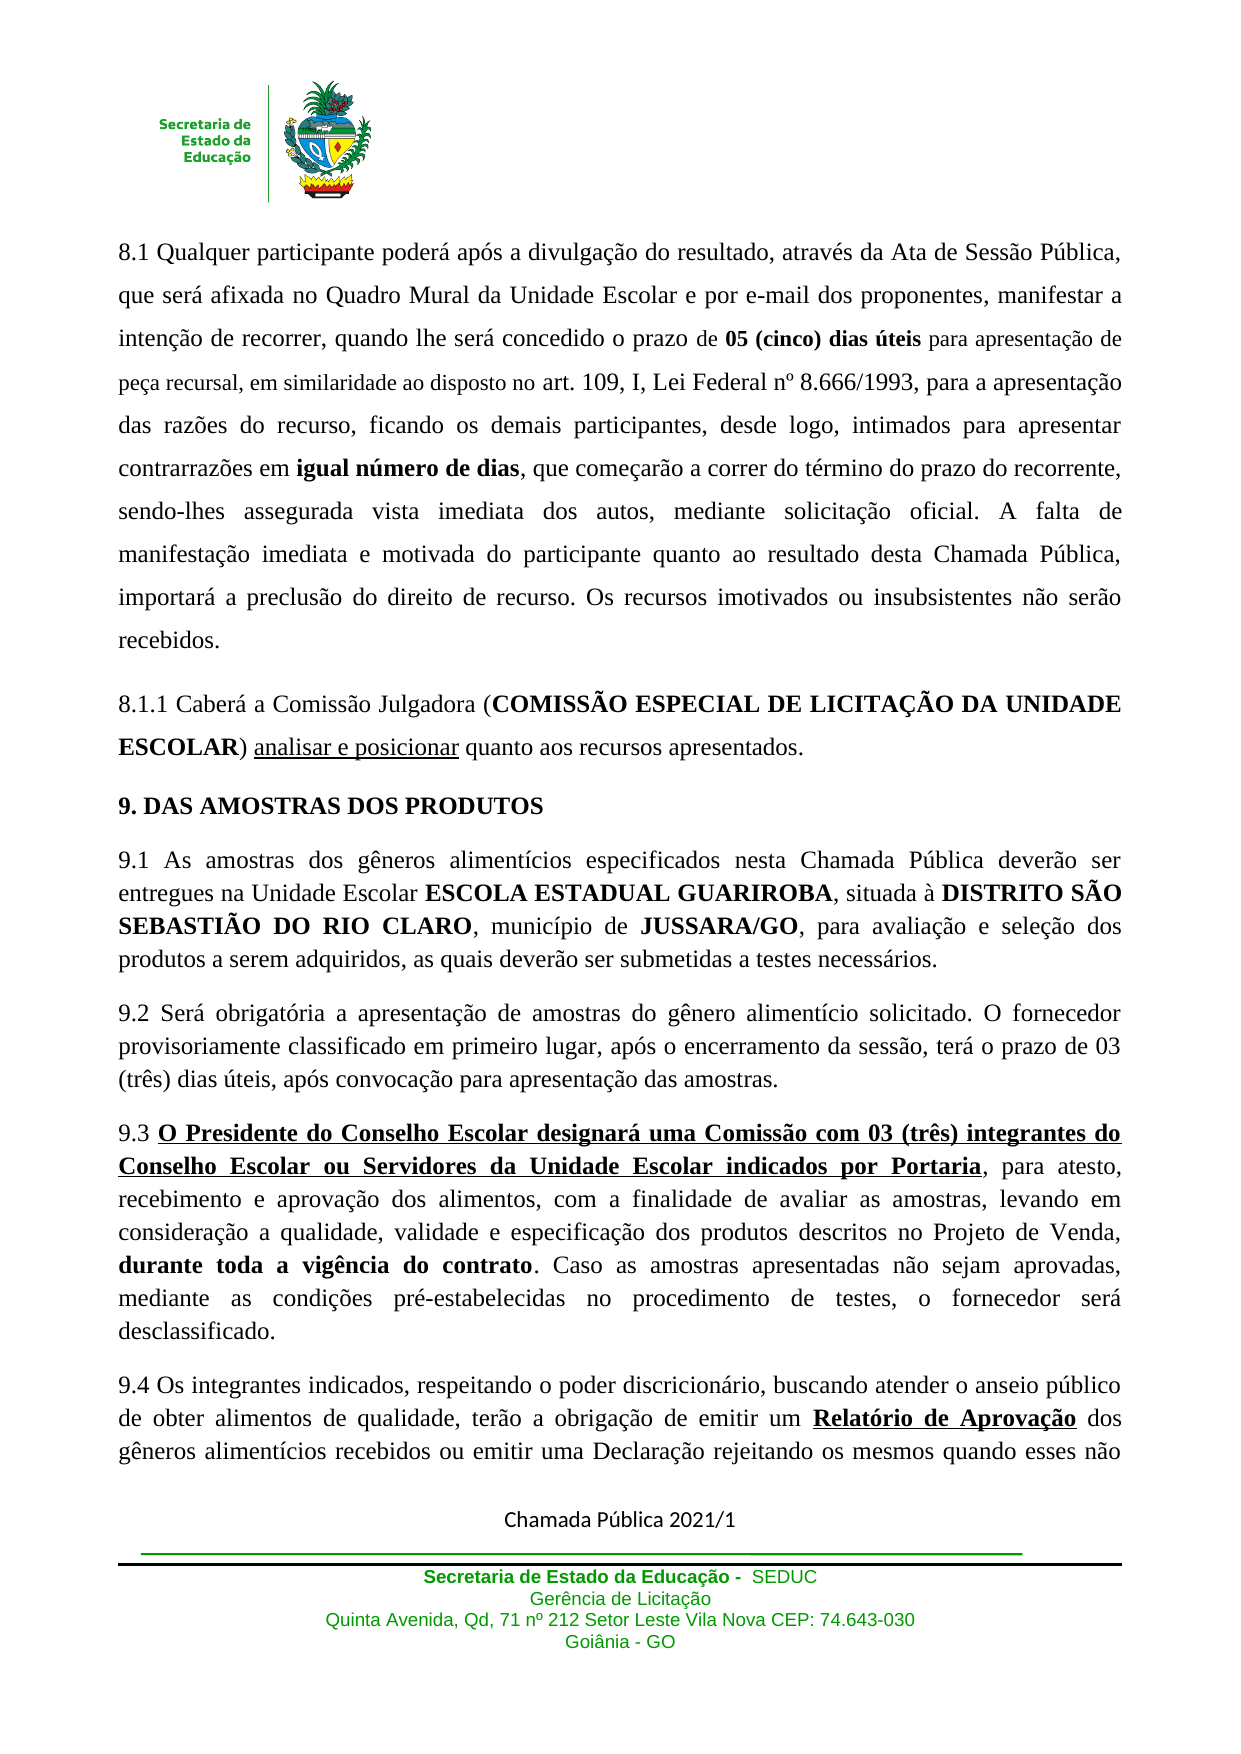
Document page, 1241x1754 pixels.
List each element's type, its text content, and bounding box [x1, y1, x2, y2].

picture [118, 73, 412, 210]
text 8.1 Qualquer participante poderá após a divulgação do resultado, através da Ata de Sessão Pública, que será afixada no Quadro Mural da Unidade Escolar e por e-mail dos proponentes, manifestar a intenção de recorrer, quando lhe será concedido o prazo de 05 (cinco) dias úteis para apresentação de peça recursal, em similaridade ao disposto no art. 109, I, Lei Federal nº 8.666/1993, para a apresentação das razões do recurso, ficando os demais participantes, desde logo, intimados para apresentar contrarrazões em igual número de dias, que começarão a correr do término do prazo do recorrente, sendo-lhes assegurada vista imediata dos autos, mediante solicitação oficial. A falta de manifestação imediata e motivada do participante quanto ao resultado desta Chamada Pública, importará a preclusão do direito de recurso. Os recursos imotivados ou insubsistentes não serão recebidos. [118, 237, 1122, 654]
text 9.1 As amostras dos gêneros alimentícios especificados nesta Chamada Pública deverão ser entregues na Unidade Escolar ESCOLA ESTADUAL GUARIROBA, situada à DISTRITO SÃO SEBASTIÃO DO RIO CLARO, município de JUSSARA/GO, para avaliação e seleção dos produtos a serem adquiridos, as quais deverão ser submetidas a testes necessários. [118, 845, 1122, 973]
text 9.2 Será obrigatória a apresentação de amostras do gênero alimentício solicitado. O fornecedor provisoriamente classificado em primeiro lugar, após o encerramento da sessão, terá o prazo de 03 (três) dias úteis, após convocação para apresentação das amostras. [118, 998, 1122, 1093]
text 9. DAS AMOSTRAS DOS PRODUTOS [118, 791, 1028, 820]
text 8.1.1 Caberá a Comissão Julgadora (COMISSÃO ESPECIAL DE LICITAÇÃO DA UNIDADE ESCOLAR) analisar e posicionar quanto aos recursos apresentados. [118, 689, 1122, 761]
text 9.3 O Presidente do Conselho Escolar designará uma Comissão com 03 (três) integrantes do Conselho Escolar ou Servidores da Unidade Escolar indicados por Portaria, para atesto, recebimento e aprovação dos alimentos, com a finalidade de avaliar as amostras, levando em consideração a qualidade, validade e especificação dos produtos descritos no Projeto de Venda, durante toda a vigência do contrato. Caso as amostras apresentadas não sejam aprovadas, mediante as condições pré-estabelecidas no procedimento de testes, o fornecedor será desclassificado. [118, 1118, 1122, 1345]
